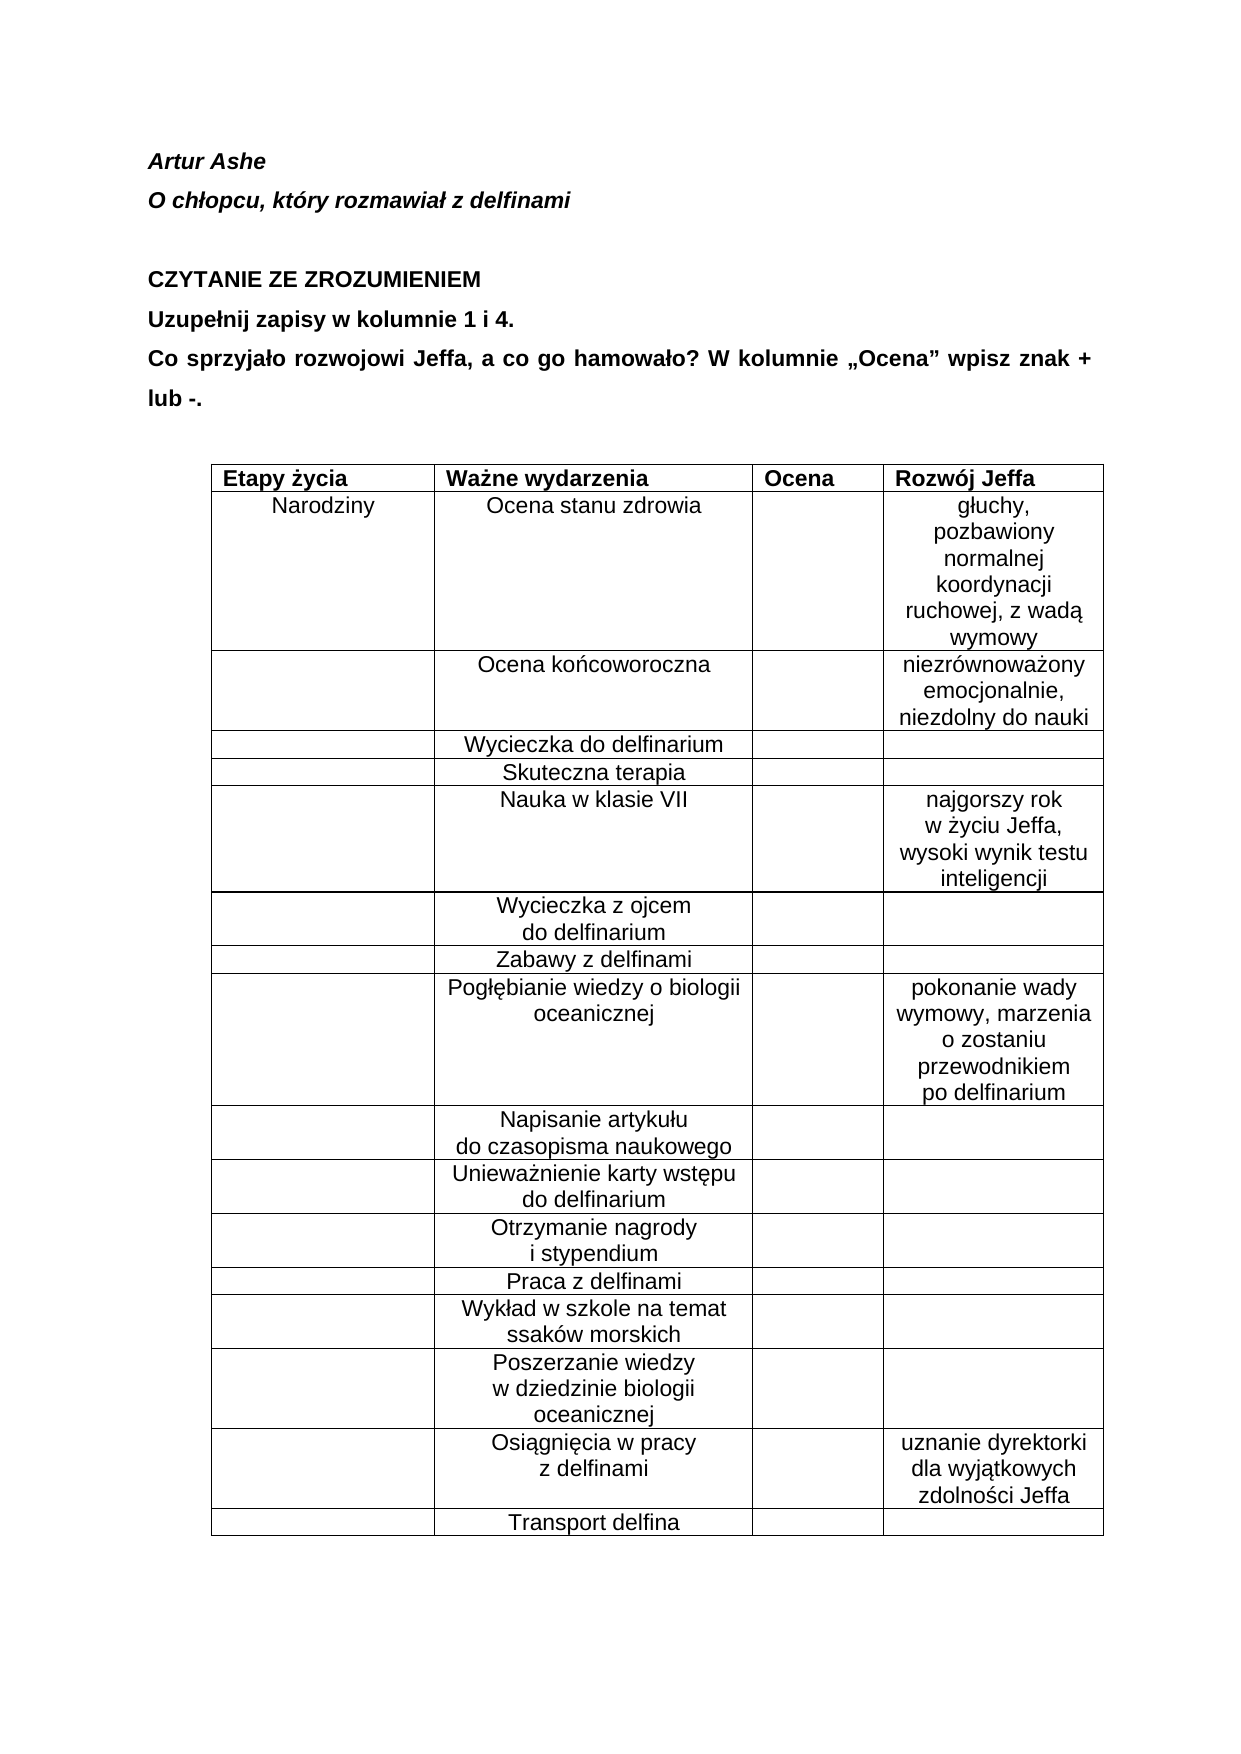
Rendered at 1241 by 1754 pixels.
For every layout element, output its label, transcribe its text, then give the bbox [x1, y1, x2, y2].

table_cell Wycieczka do delfinarium [435, 731, 752, 757]
text O chłopcu, który rozmawiał z delfinami [148, 187, 1093, 213]
table_cell Ocena stanu zdrowia [435, 492, 752, 650]
table_cell [212, 1268, 434, 1294]
table_cell głuchy, pozbawiony normalnej koordynacji ruchowej, z wadą wymowy [884, 492, 1103, 650]
table_cell [884, 1349, 1103, 1428]
table_cell Otrzymanie nagrody i stypendium [435, 1214, 752, 1267]
table_cell [753, 974, 883, 1105]
table_cell Narodziny [212, 492, 434, 650]
table_cell [753, 1349, 883, 1428]
table_cell [212, 759, 434, 785]
table_cell [884, 1160, 1103, 1213]
text Uzupełnij zapisy w kolumnie 1 i 4. [148, 306, 1093, 332]
table_header Ocena [753, 465, 883, 491]
table_header Etapy życia [212, 465, 434, 491]
table_cell Unieważnienie karty wstępu do delfinarium [435, 1160, 752, 1213]
table_cell [212, 1429, 434, 1508]
table_cell Napisanie artykułu do czasopisma naukowego [435, 1106, 752, 1159]
table_cell [212, 893, 434, 945]
table_cell Wycieczka z ojcem do delfinarium [435, 893, 752, 945]
text Co sprzyjało rozwojowi Jeffa, a co go hamowało? W kolumnie „Ocena” wpisz znak + lub -. [148, 345, 1093, 411]
table_cell [753, 651, 883, 730]
table_cell uznanie dyrektorki dla wyjątkowych zdolności Jeffa [884, 1429, 1103, 1508]
table_cell [753, 759, 883, 785]
table_cell [884, 893, 1103, 945]
table_cell [884, 1268, 1103, 1294]
table_cell [884, 759, 1103, 785]
table_cell [884, 946, 1103, 972]
table_cell [753, 1429, 883, 1508]
table_header Rozwój Jeffa [884, 465, 1103, 491]
table_cell [212, 946, 434, 972]
table_cell [212, 1295, 434, 1348]
table_cell [212, 651, 434, 730]
table_cell pokonanie wady wymowy, marzenia o zostaniu przewodnikiem po delfinarium [884, 974, 1103, 1105]
table_cell Praca z delfinami [435, 1268, 752, 1294]
table_header Ważne wydarzenia [435, 465, 752, 491]
text Artur Ashe [148, 148, 1093, 174]
table_cell [753, 893, 883, 945]
table_cell Ocena końcoworoczna [435, 651, 752, 730]
table_cell Transport delfina [435, 1509, 752, 1535]
table_cell Skuteczna terapia [435, 759, 752, 785]
table_cell [212, 786, 434, 891]
table_cell [753, 1268, 883, 1294]
table_cell Nauka w klasie VII [435, 786, 752, 891]
table_cell [212, 1160, 434, 1213]
table_cell [212, 1509, 434, 1535]
table_cell [884, 1295, 1103, 1348]
table_cell [212, 1106, 434, 1159]
table_cell [753, 946, 883, 972]
table_cell [884, 1106, 1103, 1159]
table_cell [753, 1160, 883, 1213]
table_cell Wykład w szkole na temat ssaków morskich [435, 1295, 752, 1348]
table_cell [884, 731, 1103, 757]
table_cell [212, 974, 434, 1105]
table_cell niezrównoważony emocjonalnie, niezdolny do nauki [884, 651, 1103, 730]
table_cell Poszerzanie wiedzy w dziedzinie biologii oceanicznej [435, 1349, 752, 1428]
table_cell [753, 731, 883, 757]
table_cell [212, 731, 434, 757]
table_cell najgorszy rok w życiu Jeffa, wysoki wynik testu inteligencji [884, 786, 1103, 891]
table_cell [753, 492, 883, 650]
text CZYTANIE ZE ZROZUMIENIEM [148, 266, 1093, 292]
table_cell [212, 1349, 434, 1428]
table_cell [753, 1214, 883, 1267]
table_cell [753, 1509, 883, 1535]
table_cell [884, 1509, 1103, 1535]
table_cell [753, 1295, 883, 1348]
table_cell Pogłębianie wiedzy o biologii oceanicznej [435, 974, 752, 1105]
table_cell [212, 1214, 434, 1267]
table_cell [753, 1106, 883, 1159]
table_cell Osiągnięcia w pracy z delfinami [435, 1429, 752, 1508]
table_cell Zabawy z delfinami [435, 946, 752, 972]
table_cell [884, 1214, 1103, 1267]
table_cell [753, 786, 883, 891]
